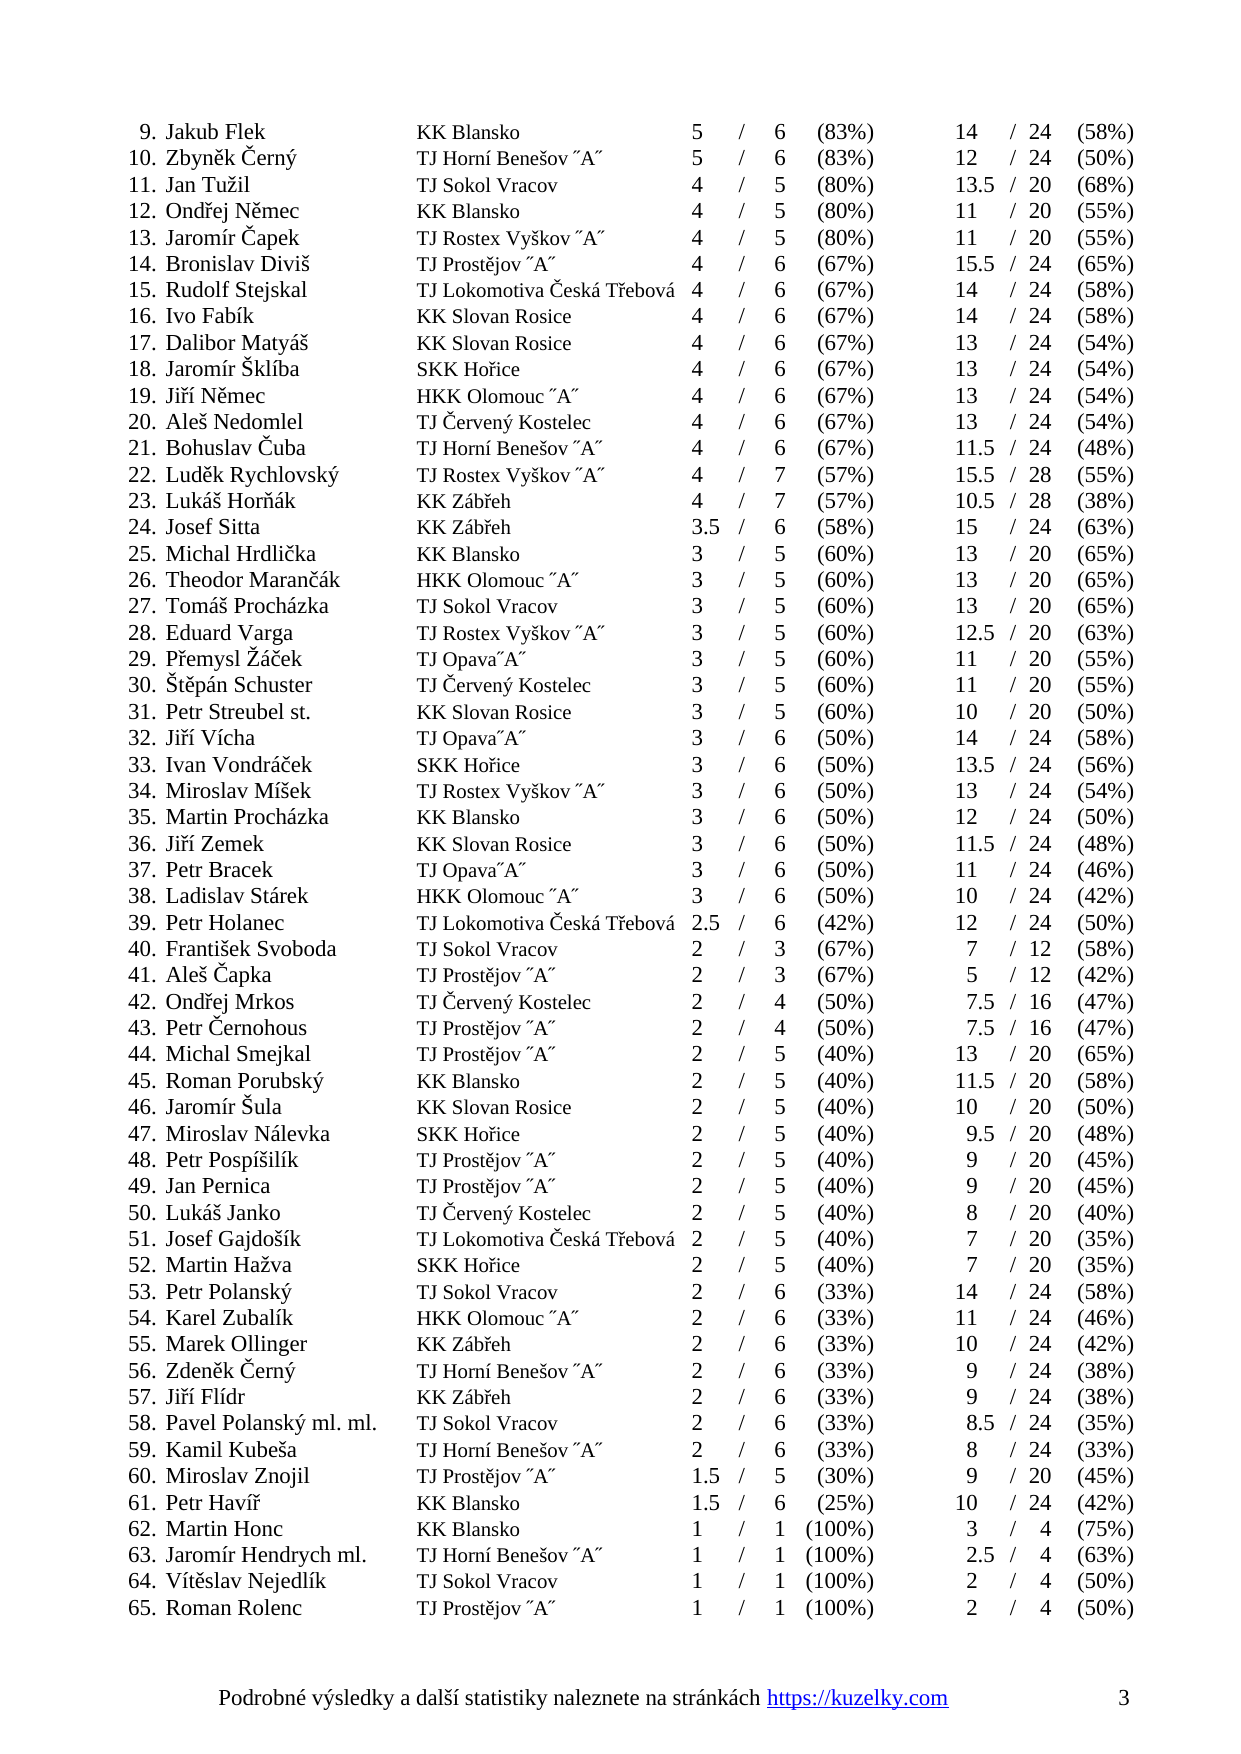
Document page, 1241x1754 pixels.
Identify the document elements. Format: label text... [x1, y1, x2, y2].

text 34. Miroslav Míšek TJ Rostex Vyškov ˝A˝ 3 / 6 (50%) 13 / 24 (54%) [106, 777, 1134, 803]
text 10. Zbyněk Černý TJ Horní Benešov ˝A˝ 5 / 6 (83%) 12 / 24 (50%) [106, 144, 1134, 171]
text 37. Petr Bracek TJ Opava˝A˝ 3 / 6 (50%) 11 / 24 (46%) [106, 856, 1134, 882]
text 56. Zdeněk Černý TJ Horní Benešov ˝A˝ 2 / 6 (33%) 9 / 24 (38%) [106, 1357, 1134, 1383]
text 57. Jiří Flídr KK Zábřeh 2 / 6 (33%) 9 / 24 (38%) [106, 1383, 1134, 1409]
text 49. Jan Pernica TJ Prostějov ˝A˝ 2 / 5 (40%) 9 / 20 (45%) [106, 1172, 1134, 1199]
text 65. Roman Rolenc TJ Prostějov ˝A˝ 1 / 1 (100%) 2 / 4 (50%) [106, 1594, 1134, 1620]
text 31. Petr Streubel st. KK Slovan Rosice 3 / 5 (60%) 10 / 20 (50%) [106, 698, 1134, 724]
text 24. Josef Sitta KK Zábřeh 3.5 / 6 (58%) 15 / 24 (63%) [106, 513, 1134, 540]
text 44. Michal Smejkal TJ Prostějov ˝A˝ 2 / 5 (40%) 13 / 20 (65%) [106, 1041, 1134, 1067]
text 50. Lukáš Janko TJ Červený Kostelec 2 / 5 (40%) 8 / 20 (40%) [106, 1199, 1134, 1225]
text 63. Jaromír Hendrych ml. TJ Horní Benešov ˝A˝ 1 / 1 (100%) 2.5 / 4 (63%) [106, 1541, 1134, 1568]
text 26. Theodor Marančák HKK Olomouc ˝A˝ 3 / 5 (60%) 13 / 20 (65%) [106, 566, 1134, 592]
text 12. Ondřej Němec KK Blansko 4 / 5 (80%) 11 / 20 (55%) [106, 197, 1134, 223]
text 18. Jaromír Šklíba SKK Hořice 4 / 6 (67%) 13 / 24 (54%) [106, 355, 1134, 382]
text 55. Marek Ollinger KK Zábřeh 2 / 6 (33%) 10 / 24 (42%) [106, 1330, 1134, 1357]
text 27. Tomáš Procházka TJ Sokol Vracov 3 / 5 (60%) 13 / 20 (65%) [106, 592, 1134, 619]
text 15. Rudolf Stejskal TJ Lokomotiva Česká Třebová 4 / 6 (67%) 14 / 24 (58%) [106, 276, 1134, 303]
text 46. Jaromír Šula KK Slovan Rosice 2 / 5 (40%) 10 / 20 (50%) [106, 1093, 1134, 1119]
text 53. Petr Polanský TJ Sokol Vracov 2 / 6 (33%) 14 / 24 (58%) [106, 1278, 1134, 1304]
text 17. Dalibor Matyáš KK Slovan Rosice 4 / 6 (67%) 13 / 24 (54%) [106, 329, 1134, 355]
text 40. František Svoboda TJ Sokol Vracov 2 / 3 (67%) 7 / 12 (58%) [106, 935, 1134, 961]
text 30. Štěpán Schuster TJ Červený Kostelec 3 / 5 (60%) 11 / 20 (55%) [106, 672, 1134, 698]
text 38. Ladislav Stárek HKK Olomouc ˝A˝ 3 / 6 (50%) 10 / 24 (42%) [106, 882, 1134, 909]
text 59. Kamil Kubeša TJ Horní Benešov ˝A˝ 2 / 6 (33%) 8 / 24 (33%) [106, 1436, 1134, 1462]
text 32. Jiří Vícha TJ Opava˝A˝ 3 / 6 (50%) 14 / 24 (58%) [106, 724, 1134, 751]
text 45. Roman Porubský KK Blansko 2 / 5 (40%) 11.5 / 20 (58%) [106, 1067, 1134, 1093]
text 60. Miroslav Znojil TJ Prostějov ˝A˝ 1.5 / 5 (30%) 9 / 20 (45%) [106, 1462, 1134, 1488]
text 51. Josef Gajdošík TJ Lokomotiva Česká Třebová 2 / 5 (40%) 7 / 20 (35%) [106, 1225, 1134, 1251]
text 28. Eduard Varga TJ Rostex Vyškov ˝A˝ 3 / 5 (60%) 12.5 / 20 (63%) [106, 619, 1134, 645]
text 54. Karel Zubalík HKK Olomouc ˝A˝ 2 / 6 (33%) 11 / 24 (46%) [106, 1304, 1134, 1330]
text 22. Luděk Rychlovský TJ Rostex Vyškov ˝A˝ 4 / 7 (57%) 15.5 / 28 (55%) [106, 461, 1134, 487]
text 14. Bronislav Diviš TJ Prostějov ˝A˝ 4 / 6 (67%) 15.5 / 24 (65%) [106, 250, 1134, 276]
text 13. Jaromír Čapek TJ Rostex Vyškov ˝A˝ 4 / 5 (80%) 11 / 20 (55%) [106, 223, 1134, 250]
text 61. Petr Havíř KK Blansko 1.5 / 6 (25%) 10 / 24 (42%) [106, 1488, 1134, 1515]
text 20. Aleš Nedomlel TJ Červený Kostelec 4 / 6 (67%) 13 / 24 (54%) [106, 408, 1134, 434]
text 47. Miroslav Nálevka SKK Hořice 2 / 5 (40%) 9.5 / 20 (48%) [106, 1119, 1134, 1146]
text 64. Vítěslav Nejedlík TJ Sokol Vracov 1 / 1 (100%) 2 / 4 (50%) [106, 1568, 1134, 1594]
text 23. Lukáš Horňák KK Zábřeh 4 / 7 (57%) 10.5 / 28 (38%) [106, 487, 1134, 513]
text 29. Přemysl Žáček TJ Opava˝A˝ 3 / 5 (60%) 11 / 20 (55%) [106, 645, 1134, 672]
text 48. Petr Pospíšilík TJ Prostějov ˝A˝ 2 / 5 (40%) 9 / 20 (45%) [106, 1146, 1134, 1172]
text 39. Petr Holanec TJ Lokomotiva Česká Třebová 2.5 / 6 (42%) 12 / 24 (50%) [106, 909, 1134, 935]
text 42. Ondřej Mrkos TJ Červený Kostelec 2 / 4 (50%) 7.5 / 16 (47%) [106, 988, 1134, 1014]
text 33. Ivan Vondráček SKK Hořice 3 / 6 (50%) 13.5 / 24 (56%) [106, 751, 1134, 777]
text 43. Petr Černohous TJ Prostějov ˝A˝ 2 / 4 (50%) 7.5 / 16 (47%) [106, 1014, 1134, 1041]
text 9. Jakub Flek KK Blansko 5 / 6 (83%) 14 / 24 (58%) [106, 118, 1134, 144]
text 35. Martin Procházka KK Blansko 3 / 6 (50%) 12 / 24 (50%) [106, 803, 1134, 830]
text 58. Pavel Polanský ml. ml. TJ Sokol Vracov 2 / 6 (33%) 8.5 / 24 (35%) [106, 1409, 1134, 1436]
text 36. Jiří Zemek KK Slovan Rosice 3 / 6 (50%) 11.5 / 24 (48%) [106, 830, 1134, 856]
text 21. Bohuslav Čuba TJ Horní Benešov ˝A˝ 4 / 6 (67%) 11.5 / 24 (48%) [106, 434, 1134, 461]
text 16. Ivo Fabík KK Slovan Rosice 4 / 6 (67%) 14 / 24 (58%) [106, 303, 1134, 329]
text 11. Jan Tužil TJ Sokol Vracov 4 / 5 (80%) 13.5 / 20 (68%) [106, 171, 1134, 197]
text 41. Aleš Čapka TJ Prostějov ˝A˝ 2 / 3 (67%) 5 / 12 (42%) [106, 961, 1134, 988]
text 52. Martin Hažva SKK Hořice 2 / 5 (40%) 7 / 20 (35%) [106, 1251, 1134, 1278]
text 25. Michal Hrdlička KK Blansko 3 / 5 (60%) 13 / 20 (65%) [106, 540, 1134, 566]
text 62. Martin Honc KK Blansko 1 / 1 (100%) 3 / 4 (75%) [106, 1515, 1134, 1541]
text 19. Jiří Němec HKK Olomouc ˝A˝ 4 / 6 (67%) 13 / 24 (54%) [106, 382, 1134, 408]
